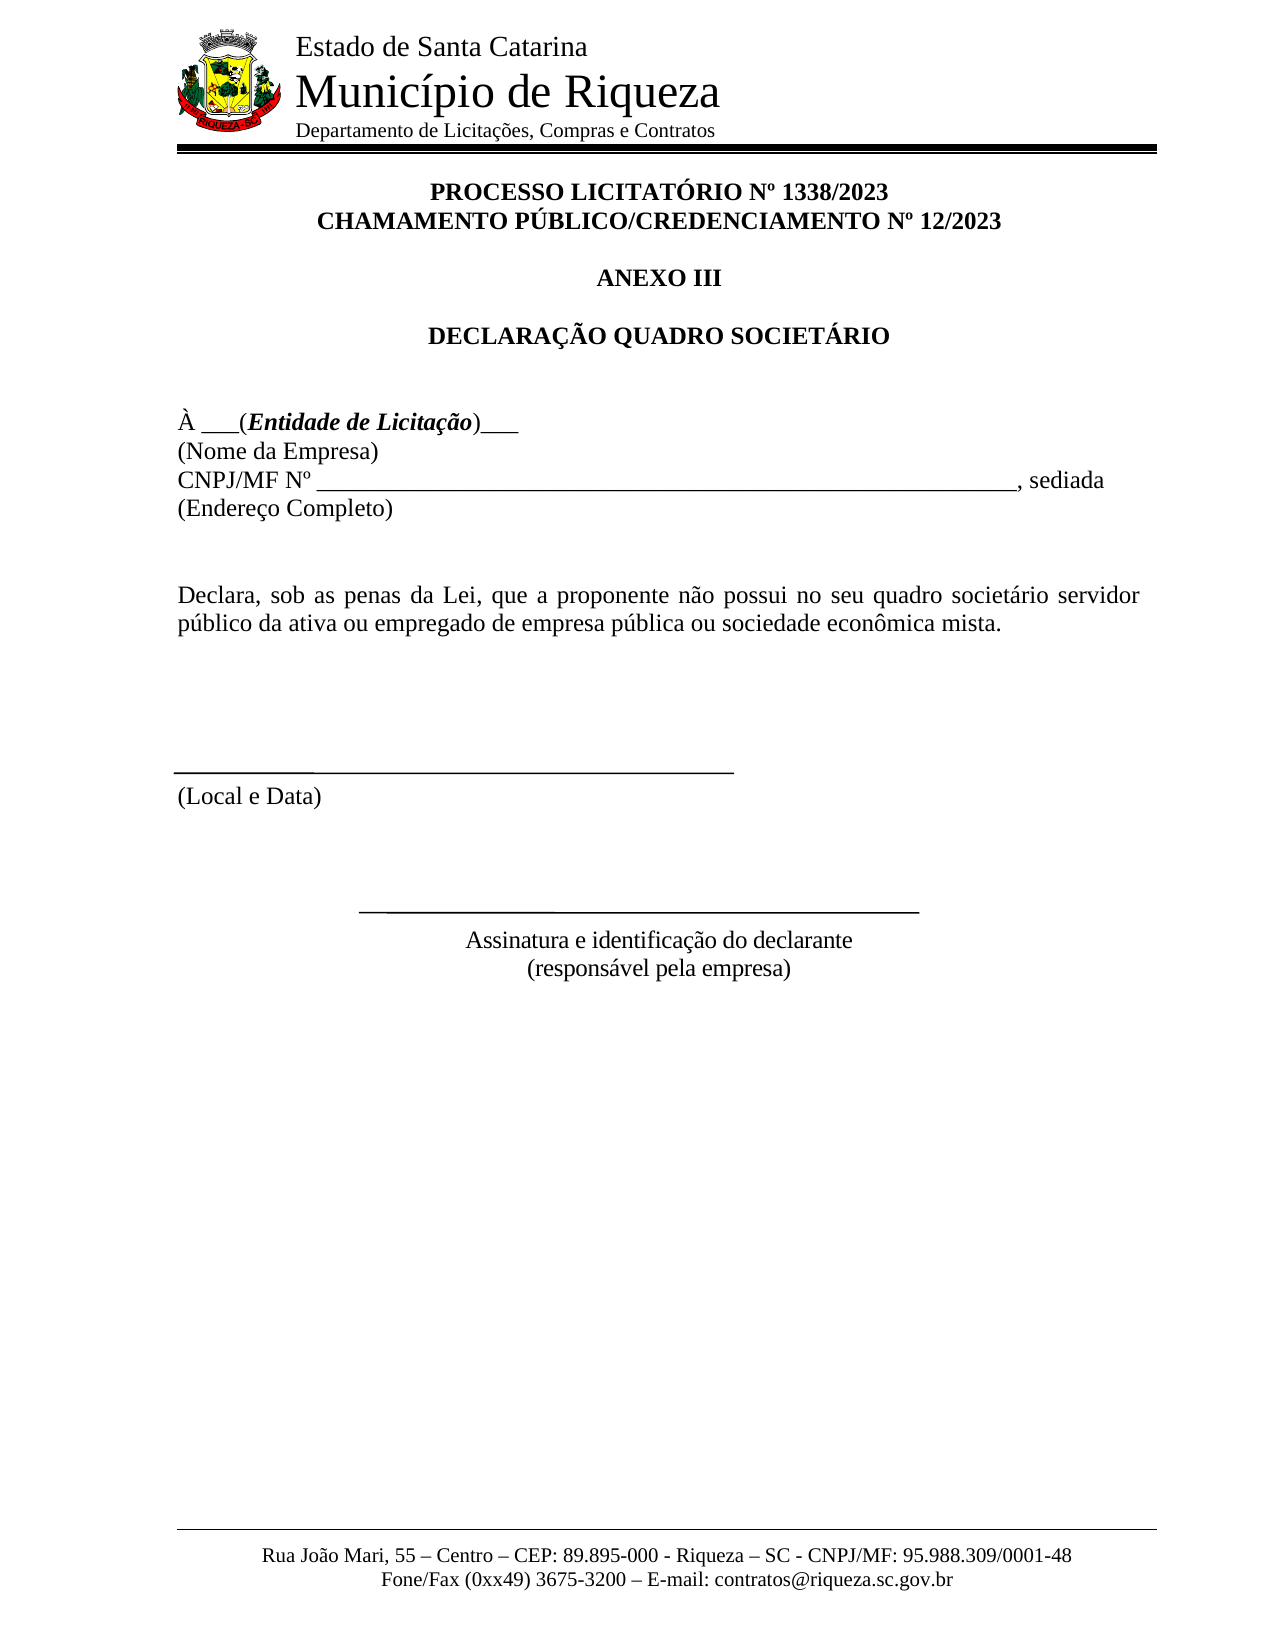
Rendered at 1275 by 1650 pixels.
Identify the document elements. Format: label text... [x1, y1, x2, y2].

text PROCESSO LICITATÓRIO Nº 1338/2023 [177, 177, 1141, 206]
text CHAMAMENTO PÚBLICO/CREDENCIAMENTO Nº 12/2023 [177, 206, 1141, 235]
text (Nome da Empresa) [177, 436, 1141, 465]
text ANEXO III [177, 263, 1141, 292]
text DECLARAÇÃO QUADRO SOCIETÁRIO [177, 321, 1141, 350]
text (Local e Data) [177, 781, 1141, 810]
text (Endereço Completo) [177, 493, 1141, 522]
text À ___(Entidade de Licitação)___ [177, 407, 1141, 436]
text Declara, sob as penas da Lei, que a proponente não possui no seu quadro societário servidor público da ativa ou empregado de empresa pública ou sociedade econômica mista. [177, 580, 1141, 637]
text CNPJ/MF Nº ________________________________________________________, sediada [177, 465, 1141, 493]
text (responsável pela empresa) [177, 953, 1141, 982]
text Assinatura e identificação do declarante [177, 925, 1141, 953]
